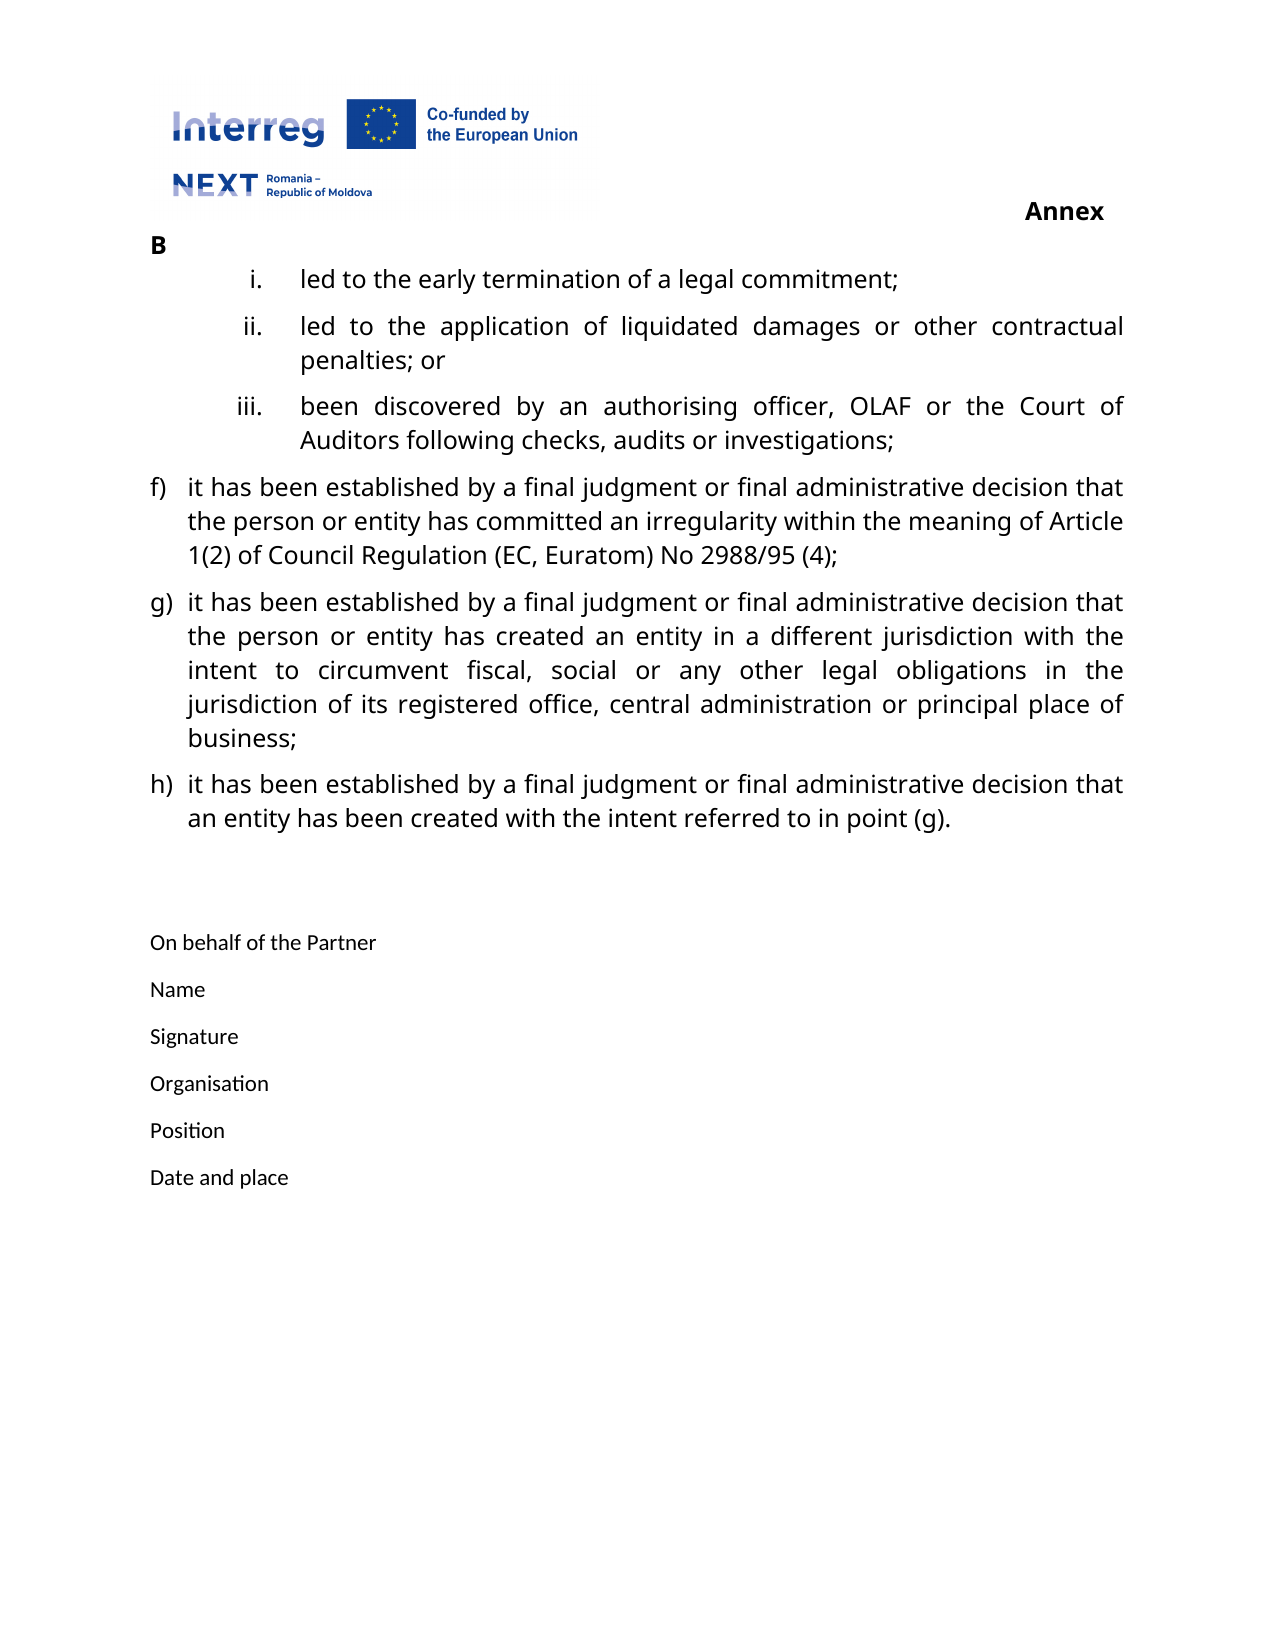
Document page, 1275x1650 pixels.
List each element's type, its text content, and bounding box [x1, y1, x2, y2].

picture [150, 75, 600, 221]
list it has been established by a final judgment or final administrative decision that the person or entity has created an entity in a different jurisdiction with the intent to circumvent fiscal, social or any other legal obligations in the jurisdiction of its registered office, central administration or principal place of business; [150, 584, 1125, 754]
text Position [150, 1116, 1125, 1144]
list it has been established by a final judgment or final administrative decision that an entity has been created with the intent referred to in point (g). [150, 767, 1125, 835]
list been discovered by an authorising officer, OLAF or the Court of Auditors following checks, audits or investigations; [262, 389, 1125, 457]
text Organisation [150, 1069, 1125, 1097]
text Date and place [150, 1163, 1125, 1191]
text Signature [150, 1022, 1125, 1050]
text On behalf of the Partner [150, 928, 1125, 957]
list it has been established by a final judgment or final administrative decision that the person or entity has committed an irregularity within the meaning of Article 1(2) of Council Regulation (EC, Euratom) No 2988/95 (4); [150, 469, 1125, 572]
list led to the early termination of a legal commitment; [262, 262, 1125, 296]
text Name [150, 975, 1125, 1003]
list led to the application of liquidated damages or other contractual penalties; or [262, 308, 1125, 376]
